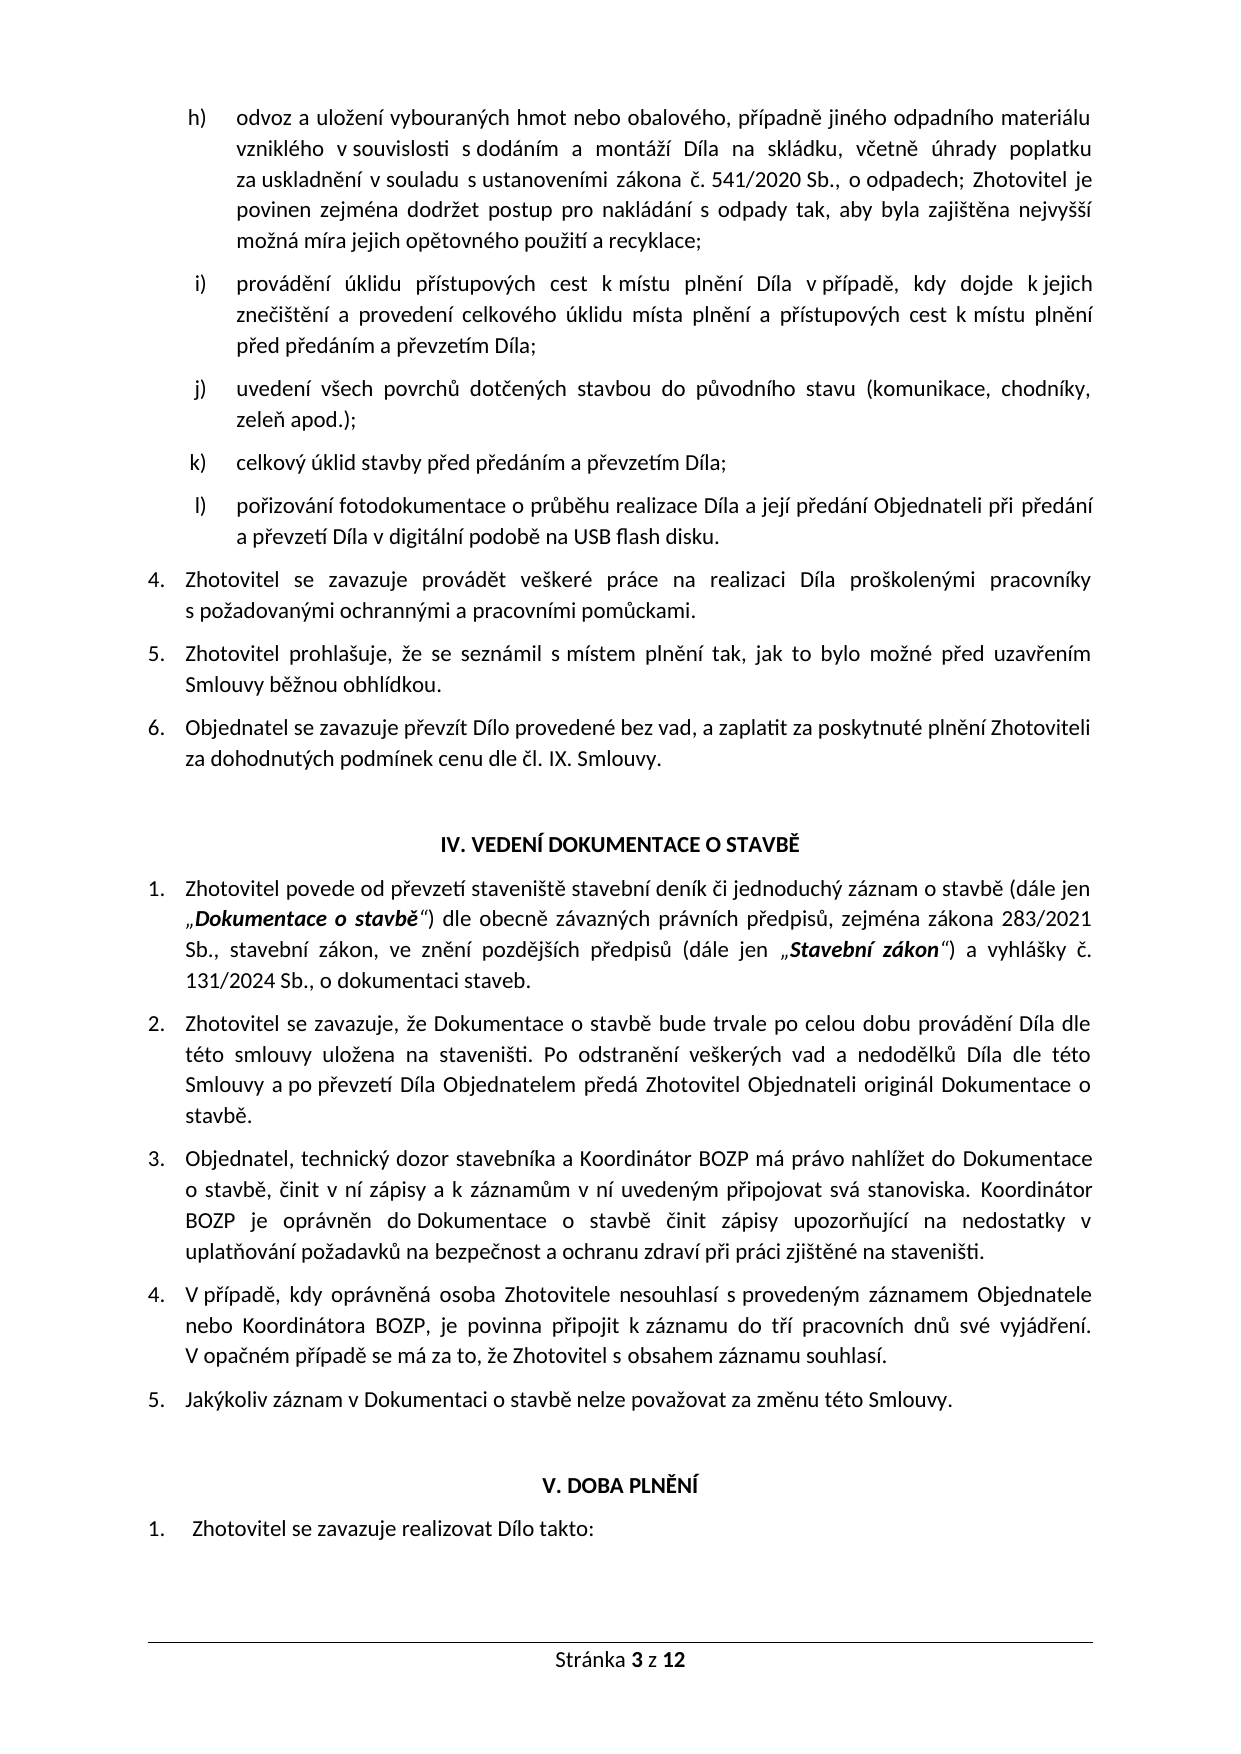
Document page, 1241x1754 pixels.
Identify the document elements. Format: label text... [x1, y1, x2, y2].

list Objednatel, technický dozor stavebníka a Koordinátor BOZP má právo nahlížet do Dokumentace o stavbě, činit v ní zápisy a k záznamům v ní uvedeným připojovat svá stanoviska. Koordinátor BOZP je oprávněn do Dokumentace o stavbě činit zápisy upozorňující na nedostatky v uplatňování požadavků na bezpečnost a ochranu zdraví při práci zjištěné na staveništi. [148, 1144, 1093, 1265]
list Zhotovitel se zavazuje, že Dokumentace o stavbě bude trvale po celou dobu provádění Díla dle této smlouvy uložena na staveništi. Po odstranění veškerých vad a nedodělků Díla dle této Smlouvy a po převzetí Díla Objednatelem předá Zhotovitel Objednateli originál Dokumentace o stavbě. [148, 1009, 1093, 1129]
list Zhotovitel prohlašuje, že se seznámil s místem plnění tak, jak to bylo možné před uzavřením Smlouvy běžnou obhlídkou. [148, 639, 1093, 698]
list odvoz a uložení vybouraných hmot nebo obalového, případně jiného odpadního materiálu vzniklého v souvislosti s dodáním a montáží Díla na skládku, včetně úhrady poplatku za uskladnění v souladu s ustanoveními zákona č. 541/2020 Sb., o odpadech; Zhotovitel je povinen zejména dodržet postup pro nakládání s odpady tak, aby byla zajištěna nejvyšší možná míra jejich opětovného použití a recyklace; [207, 103, 1093, 254]
list Objednatel se zavazuje převzít Dílo provedené bez vad, a zaplatit za poskytnuté plnění Zhotoviteli za dohodnutých podmínek cenu dle čl. IX. Smlouvy. [148, 713, 1093, 772]
list Zhotovitel se zavazuje provádět veškeré práce na realizaci Díla proškolenými pracovníky s požadovanými ochrannými a pracovními pomůckami. [148, 565, 1093, 624]
list Zhotovitel povede od převzetí staveniště stavební deník či jednoduchý záznam o stavbě (dále jen „Dokumentace o stavbě“) dle obecně závazných právních předpisů, zejména zákona 283/2021 Sb., stavební zákon, ve znění pozdějších předpisů (dále jen „Stavební zákon“) a vyhlášky č. 131/2024 Sb., o dokumentaci staveb. [148, 874, 1093, 994]
list celkový úklid stavby před předáním a převzetím Díla; [207, 448, 1093, 476]
list pořizování fotodokumentace o průběhu realizace Díla a její předání Objednateli při předání a převzetí Díla v digitální podobě na USB flash disku. [207, 491, 1093, 550]
list provádění úklidu přístupových cest k místu plnění Díla v případě, kdy dojde k jejich znečištění a provedení celkového úklidu místa plnění a přístupových cest k místu plnění před předáním a převzetím Díla; [207, 269, 1093, 359]
list V případě, kdy oprávněná osoba Zhotovitele nesouhlasí s provedeným záznamem Objednatele nebo Koordinátora BOZP, je povinna připojit k záznamu do tří pracovních dnů své vyjádření. V opačném případě se má za to, že Zhotovitel s obsahem záznamu souhlasí. [148, 1280, 1093, 1369]
list Jakýkoliv záznam v Dokumentaci o stavbě nelze považovat za změnu této Smlouvy. [148, 1385, 1093, 1413]
list Zhotovitel se zavazuje realizovat Dílo takto: [148, 1514, 1093, 1542]
list uvedení všech povrchů dotčených stavbou do původního stavu (komunikace, chodníky, zeleň apod.); [207, 374, 1093, 433]
subtitle DOBA PLNĚNÍ [148, 1471, 1093, 1499]
subtitle VEDENÍ DOKUMENTACE O STAVBĚ [148, 831, 1093, 858]
